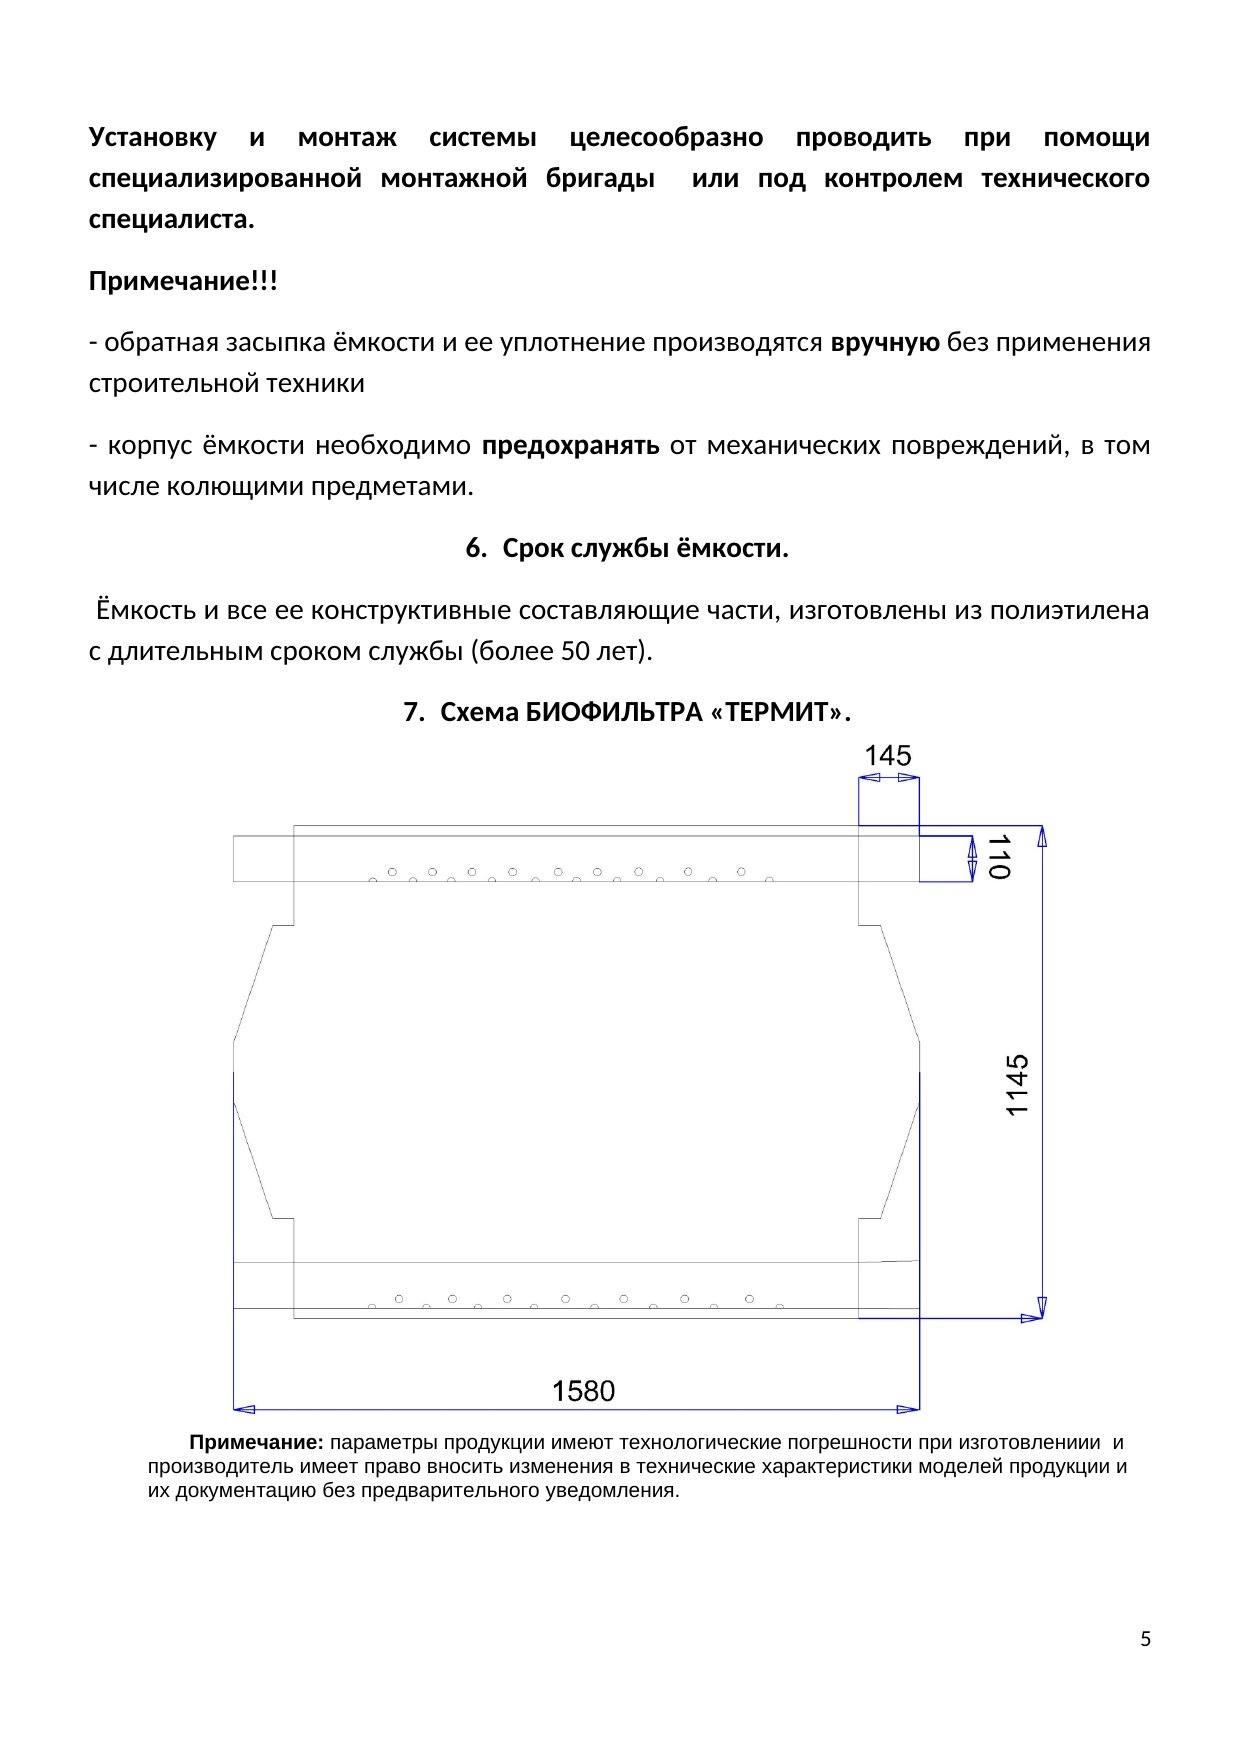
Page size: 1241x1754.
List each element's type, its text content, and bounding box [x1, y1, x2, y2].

list Схема БИОФИЛЬТРА «ТЕРМИТ». [103, 693, 1152, 729]
list Срок службы ёмкости. [103, 529, 1152, 564]
text Ёмкость и все ее конструктивные составляющие части, изготовлены из полиэтилена с длительным сроком службы (более 50 лет). [89, 591, 1152, 667]
text Примечание!!! [89, 262, 1152, 297]
text Установку и монтаж системы целесообразно проводить при помощи специализированной монтажной бригады или под контролем технического специалиста. [89, 118, 1152, 236]
text Примечание: параметры продукции имеют технологические погрешности при изготовлениии и производитель имеет право вносить изменения в технические характеристики моделей продукции и их документацию без предварительного уведомления. [148, 1430, 1152, 1502]
text - обратная засыпка ёмкости и ее уплотнение производятся вручную без применения строительной техники [89, 323, 1152, 400]
picture [189, 735, 1072, 1424]
text - корпус ёмкости необходимо предохранять от механических повреждений, в том числе колющими предметами. [89, 426, 1152, 503]
